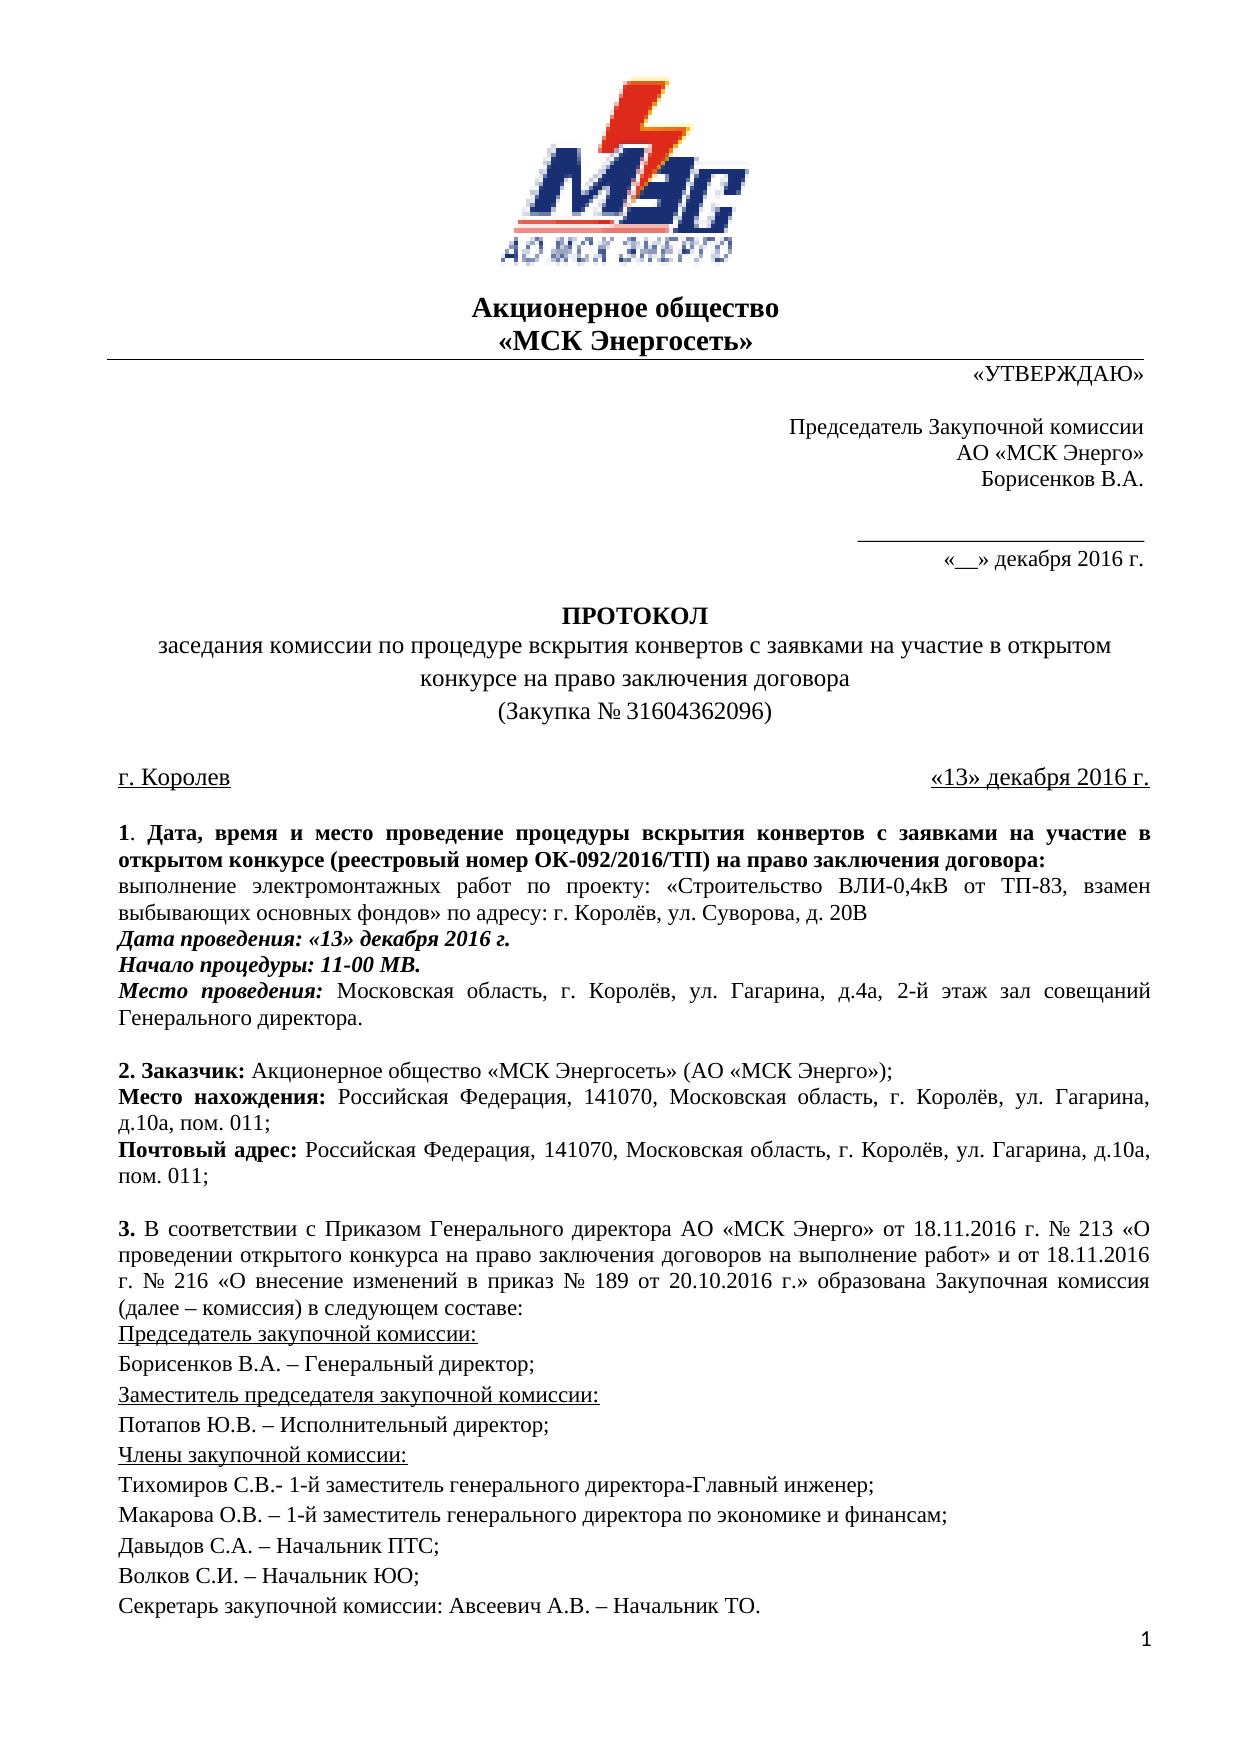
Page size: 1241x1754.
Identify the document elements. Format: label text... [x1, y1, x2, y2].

text Дата проведения: «13» декабря 2016 г. [118, 925, 1152, 951]
title _________________________ [107, 518, 1144, 544]
subtitle г. Королев «13» декабря 2016 г. [118, 762, 1152, 791]
text Начало процедуры: 11-00 МВ. [118, 951, 1152, 978]
subtitle 2. Заказчик: Акционерное общество «МСК Энергосеть» (АО «МСК Энерго»); [118, 1057, 1152, 1083]
text выполнение электромонтажных работ по проекту: «Строительство ВЛИ-0,4кВ от ТП-83, взамен выбывающих основных фондов» по адресу: г. Королёв, ул. Суворова, д. 20В [118, 872, 1152, 925]
text Члены закупочной комиссии: [118, 1441, 1152, 1467]
title «__» декабря 2016 г. [107, 544, 1144, 571]
text Почтовый адрес: Российская Федерация, 141070, Московская область, г. Королёв, ул. Гагарина, д.10а, пом. 011; [118, 1136, 1152, 1188]
text Место нахождения: Российская Федерация, 141070, Московская область, г. Королёв, ул. Гагарина, д.10а, пом. 011; [118, 1083, 1152, 1136]
text заседания комиссии по процедуре вскрытия конвертов с заявками на участие в открытом конкурсе на право заключения договора [118, 630, 1152, 692]
text Председатель закупочной комиссии: [118, 1320, 1152, 1347]
text Секретарь закупочной комиссии: Авсеевич А.В. – Начальник ТО. [118, 1592, 1152, 1618]
text Тихомиров С.В.- 1-й заместитель генерального директора-Главный инженер; [118, 1471, 1152, 1498]
title АО «МСК Энерго» [107, 439, 1144, 466]
text 1. Дата, время и место проведение процедуры вскрытия конвертов с заявками на участие в открытом конкурсе (реестровый номер ОК-092/2016/ТП) на право заключения договора: [118, 819, 1152, 872]
text 3. В соответствии с Приказом Генерального директора АО «МСК Энерго» от 18.11.2016 г. № 213 «О проведении открытого конкурса на право заключения договоров на выполнение работ» и от 18.11.2016 г. № 216 «О внесение изменений в приказ № 189 от 20.10.2016 г.» образована Закупочная комиссия (далее – комиссия) в следующем составе: [118, 1215, 1152, 1320]
text Макарова О.В. – 1-й заместитель генерального директора по экономике и финансам; [118, 1501, 1152, 1528]
title Борисенков В.А. [107, 466, 1144, 492]
text Волков С.И. – Начальник ЮО; [118, 1562, 1152, 1588]
title Председатель Закупочной комиссии [107, 413, 1144, 439]
text (Закупка № 31604362096) [118, 696, 1152, 725]
text Место проведения: Московская область, г. Королёв, ул. Гагарина, д.4а, 2-й этаж зал совещаний Генерального директора. [118, 978, 1152, 1030]
title «УТВЕРЖДАЮ» [107, 360, 1144, 386]
text Борисенков В.А. – Генеральный директор; [118, 1350, 1152, 1377]
text Давыдов С.А. – Начальник ПТС; [118, 1532, 1152, 1558]
text «МСК Энергосеть» [107, 323, 1144, 359]
text Потапов Ю.В. – Исполнительный директор; [118, 1411, 1152, 1437]
text Заместитель председателя закупочной комиссии: [118, 1381, 1152, 1407]
text ПРОТОКОЛ [118, 601, 1152, 630]
text Акционерное общество [107, 290, 1144, 323]
